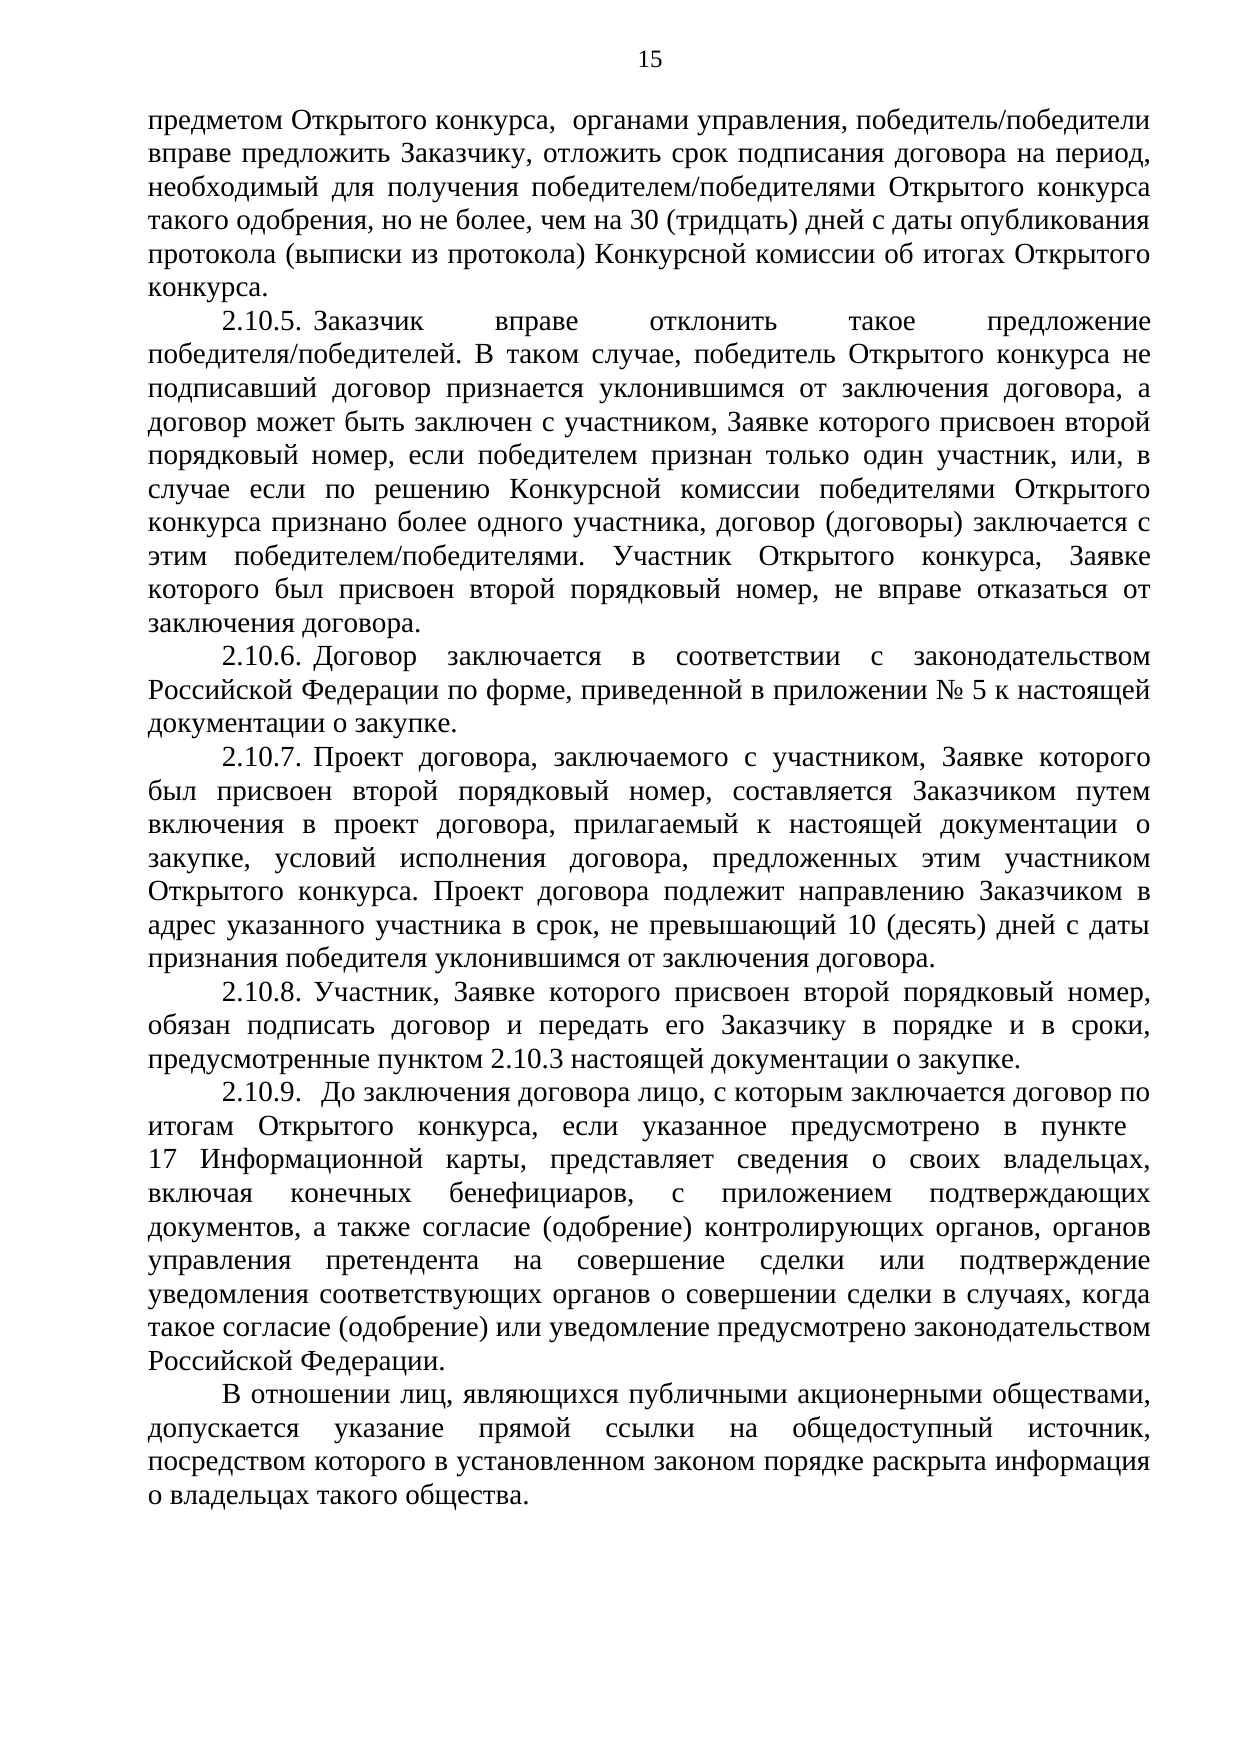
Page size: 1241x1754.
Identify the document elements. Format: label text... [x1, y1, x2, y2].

text В отношении лиц, являющихся публичными акционерными обществами, допускается указание прямой ссылки на общедоступный источник, посредством которого в установленном законом порядке раскрыта информация о владельцах такого общества. [148, 1376, 1152, 1511]
list Участник, Заявке которого присвоен второй порядковый номер, обязан подписать договор и передать его Заказчику в порядке и в сроки, предусмотренные пунктом 2.10.3 настоящей документации о закупке. [148, 974, 1152, 1074]
list Заказчик вправе отклонить такое предложение победителя/победителей. В таком случае, победитель Открытого конкурса не подписавший договор признается уклонившимся от заключения договора, а договор может быть заключен с участником, Заявке которого присвоен второй порядковый номер, если победителем признан только один участник, или, в случае если по решению Конкурсной комиссии победителями Открытого конкурса признано более одного участника, договор (договоры) заключается с этим победителем/победителями. Участник Открытого конкурса, Заявке которого был присвоен второй порядковый номер, не вправе отказаться от заключения договора. [148, 303, 1152, 638]
list Договор заключается в соответствии с законодательством Российской Федерации по форме, приведенной в приложении № 5 к настоящей документации о закупке. [148, 638, 1152, 739]
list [148, 102, 1152, 303]
list Проект договора, заключаемого с участником, Заявке которого был присвоен второй порядковый номер, составляется Заказчиком путем включения в проект договора, прилагаемый к настоящей документации о закупке, условий исполнения договора, предложенных этим участником Открытого конкурса. Проект договора подлежит направлению Заказчиком в адрес указанного участника в срок, не превышающий 10 (десять) дней с даты признания победителя уклонившимся от заключения договора. [148, 739, 1152, 974]
list До заключения договора лицо, с которым заключается договор по итогам Открытого конкурса, если указанное предусмотрено в пункте 17 Информационной карты, представляет сведения о своих владельцах, включая конечных бенефициаров, с приложением подтверждающих документов, а также согласие (одобрение) контролирующих органов, органов управления претендента на совершение сделки или подтверждение уведомления соответствующих органов о совершении сделки в случаях, когда такое согласие (одобрение) или уведомление предусмотрено законодательством Российской Федерации. [148, 1074, 1152, 1376]
